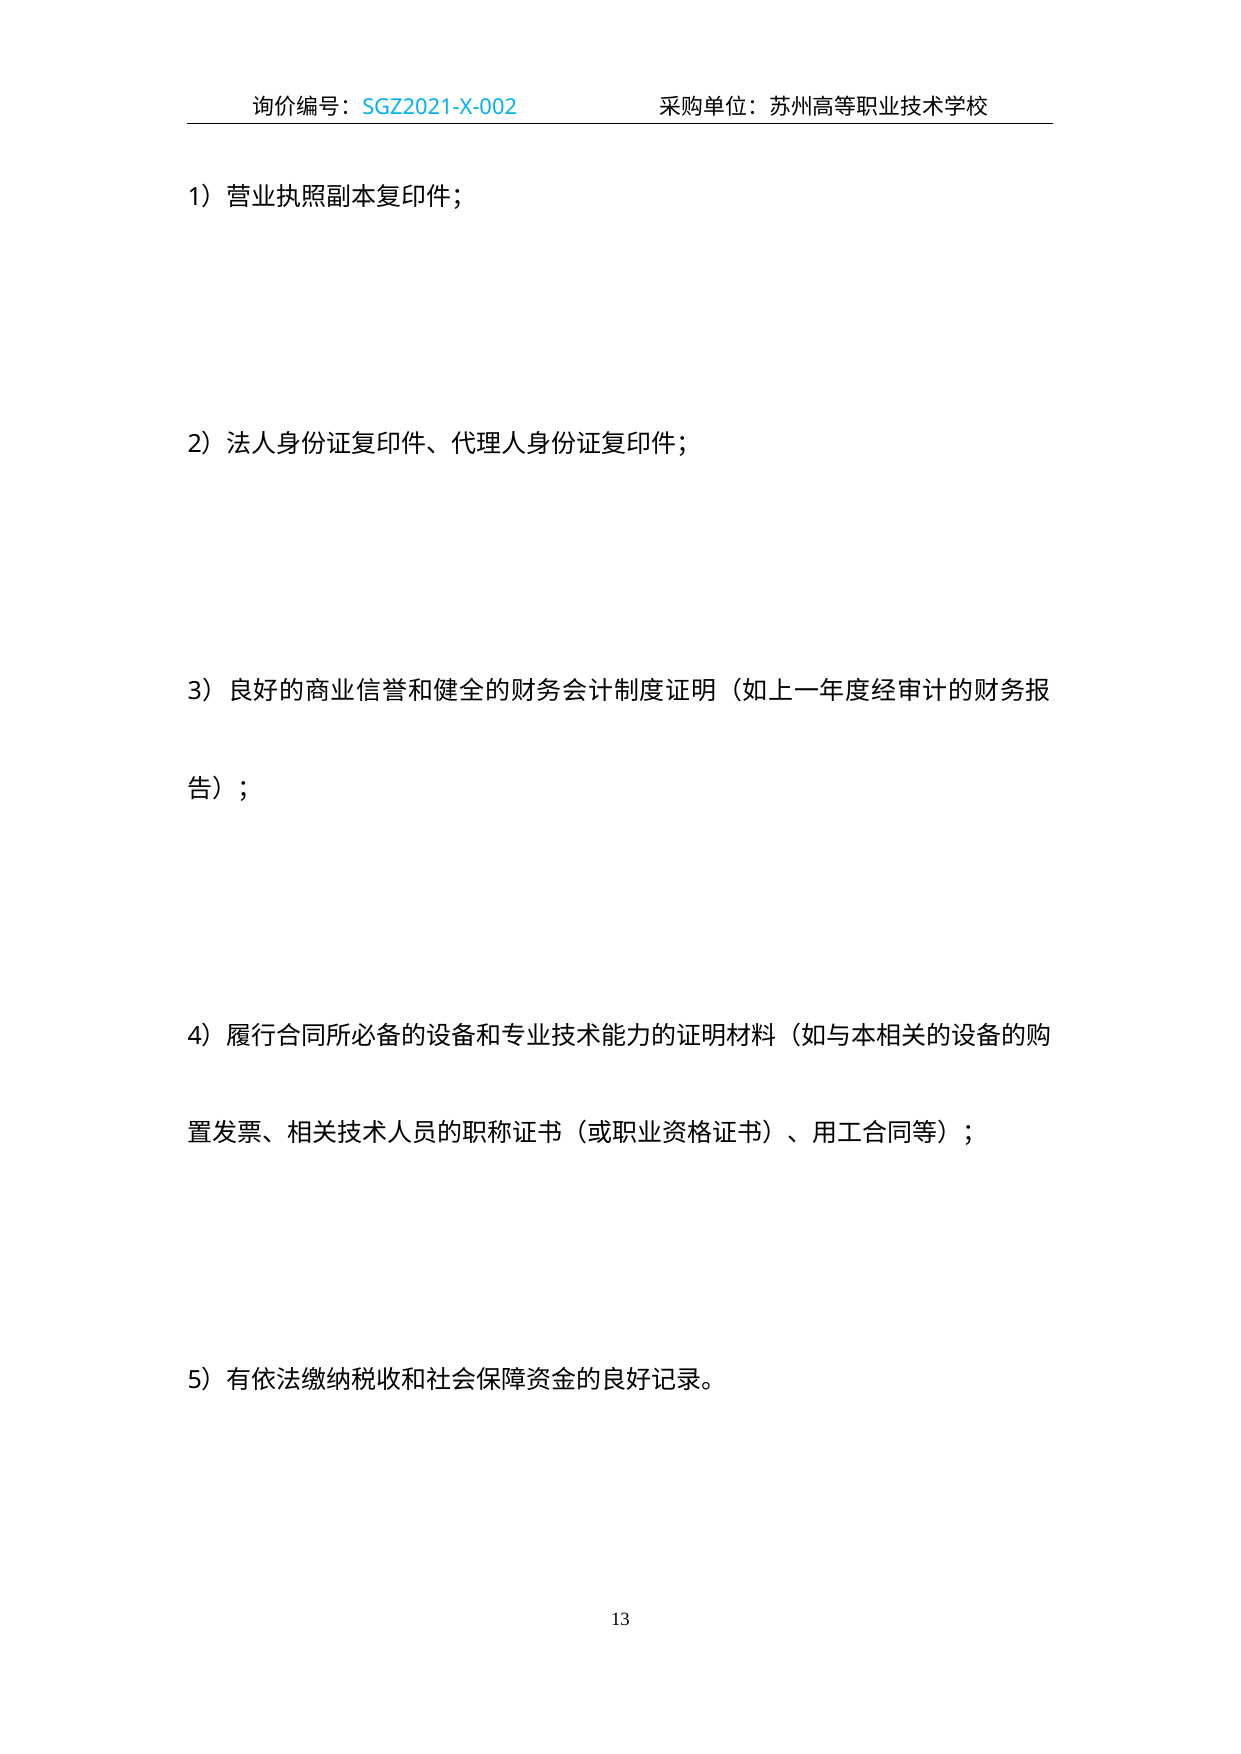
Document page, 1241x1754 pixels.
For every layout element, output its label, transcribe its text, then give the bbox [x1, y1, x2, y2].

text 2）法人身份证复印件、代理人身份证复印件； [187, 409, 1053, 474]
text 4）履行合同所必备的设备和专业技术能力的证明材料（如与本相关的设备的购置发票、相关技术人员的职称证书（或职业资格证书）、用工合同等）； [187, 1001, 1053, 1163]
text 5）有依法缴纳税收和社会保障资金的良好记录。 [187, 1345, 1053, 1410]
text 3）良好的商业信誉和健全的财务会计制度证明（如上一年度经审计的财务报告）； [187, 656, 1053, 819]
text 1）营业执照副本复印件； [187, 162, 1053, 227]
